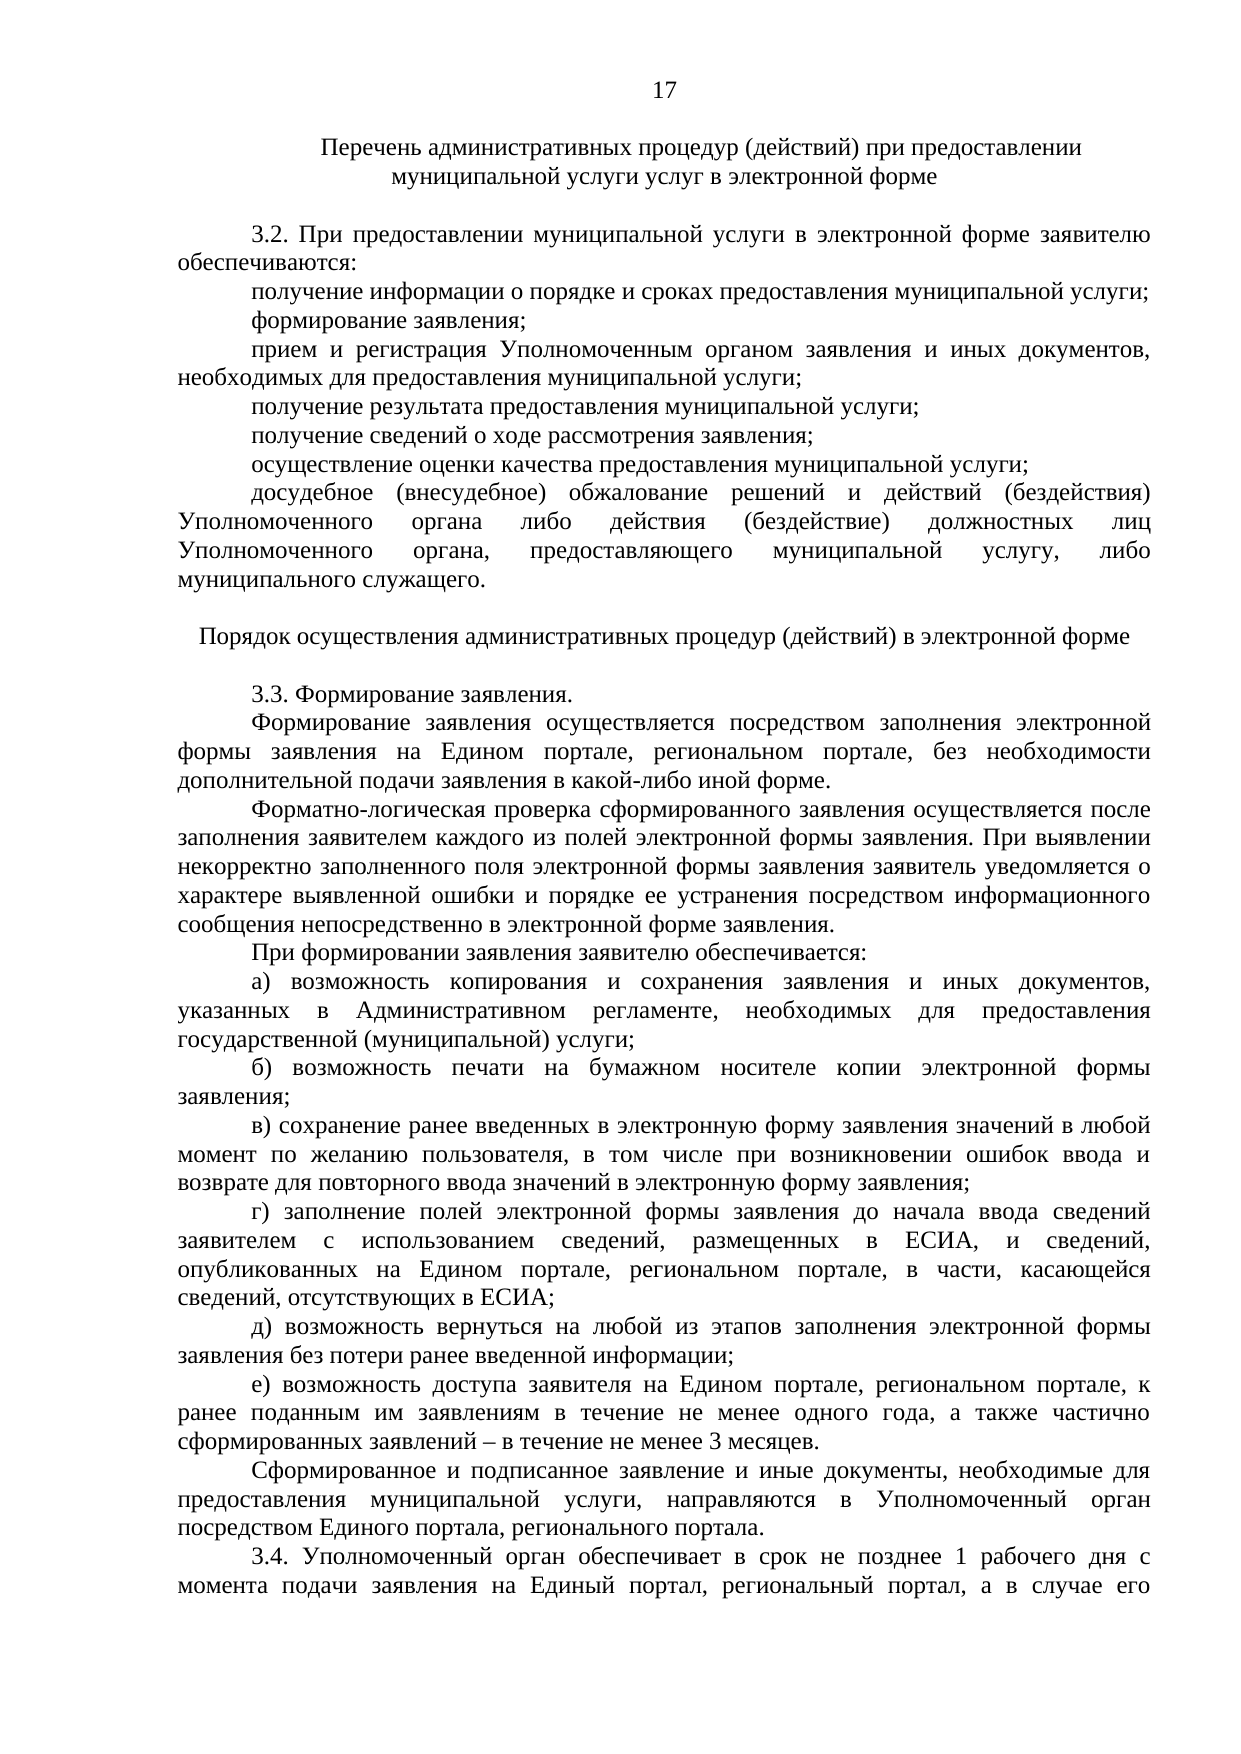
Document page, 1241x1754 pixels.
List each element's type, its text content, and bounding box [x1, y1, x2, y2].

text в) сохранение ранее введенных в электронную форму заявления значений в любой момент по желанию пользователя, в том числе при возникновении ошибок ввода и возврате для повторного ввода значений в электронную форму заявления; [177, 1110, 1152, 1196]
text д) возможность вернуться на любой из этапов заполнения электронной формы заявления без потери ранее введенной информации; [177, 1311, 1152, 1369]
text При формировании заявления заявителю обеспечивается: [177, 937, 1152, 966]
text 3.3. Формирование заявления. [177, 679, 1152, 707]
text Перечень административных процедур (действий) при предоставлении муниципальной услуги услуг в электронной форме [177, 132, 1152, 190]
text получение сведений о ходе рассмотрения заявления; [177, 420, 1152, 449]
text получение информации о порядке и сроках предоставления муниципальной услуги; [177, 276, 1152, 305]
text Формирование заявления осуществляется посредством заполнения электронной формы заявления на Едином портале, региональном портале, без необходимости дополнительной подачи заявления в какой-либо иной форме. [177, 707, 1152, 794]
text Сформированное и подписанное заявление и иные документы, необходимые для предоставления муниципальной услуги, направляются в Уполномоченный орган посредством Единого портала, регионального портала. [177, 1455, 1152, 1541]
text 3.2. При предоставлении муниципальной услуги в электронной форме заявителю обеспечиваются: [177, 219, 1152, 276]
text прием и регистрация Уполномоченным органом заявления и иных документов, необходимых для предоставления муниципальной услуги; [177, 334, 1152, 391]
text получение результата предоставления муниципальной услуги; [177, 391, 1152, 420]
text формирование заявления; [177, 305, 1152, 334]
text г) заполнение полей электронной формы заявления до начала ввода сведений заявителем с использованием сведений, размещенных в ЕСИА, и сведений, опубликованных на Едином портале, региональном портале, в части, касающейся сведений, отсутствующих в ЕСИА; [177, 1196, 1152, 1311]
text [177, 1541, 1152, 1599]
text а) возможность копирования и сохранения заявления и иных документов, указанных в Административном регламенте, необходимых для предоставления государственной (муниципальной) услуги; [177, 966, 1152, 1052]
text Форматно-логическая проверка сформированного заявления осуществляется после заполнения заявителем каждого из полей электронной формы заявления. При выявлении некорректно заполненного поля электронной формы заявления заявитель уведомляется о характере выявленной ошибки и порядке ее устранения посредством информационного сообщения непосредственно в электронной форме заявления. [177, 794, 1152, 937]
text досудебное (внесудебное) обжалование решений и действий (бездействия) Уполномоченного органа либо действия (бездействие) должностных лиц Уполномоченного органа, предоставляющего муниципальной услугу, либо муниципального служащего. [177, 477, 1152, 592]
text б) возможность печати на бумажном носителе копии электронной формы заявления; [177, 1052, 1152, 1110]
text Порядок осуществления административных процедур (действий) в электронной форме [177, 621, 1152, 650]
text е) возможность доступа заявителя на Едином портале, региональном портале, к ранее поданным им заявлениям в течение не менее одного года, а также частично сформированных заявлений – в течение не менее 3 месяцев. [177, 1369, 1152, 1455]
text осуществление оценки качества предоставления муниципальной услуги; [177, 449, 1152, 477]
